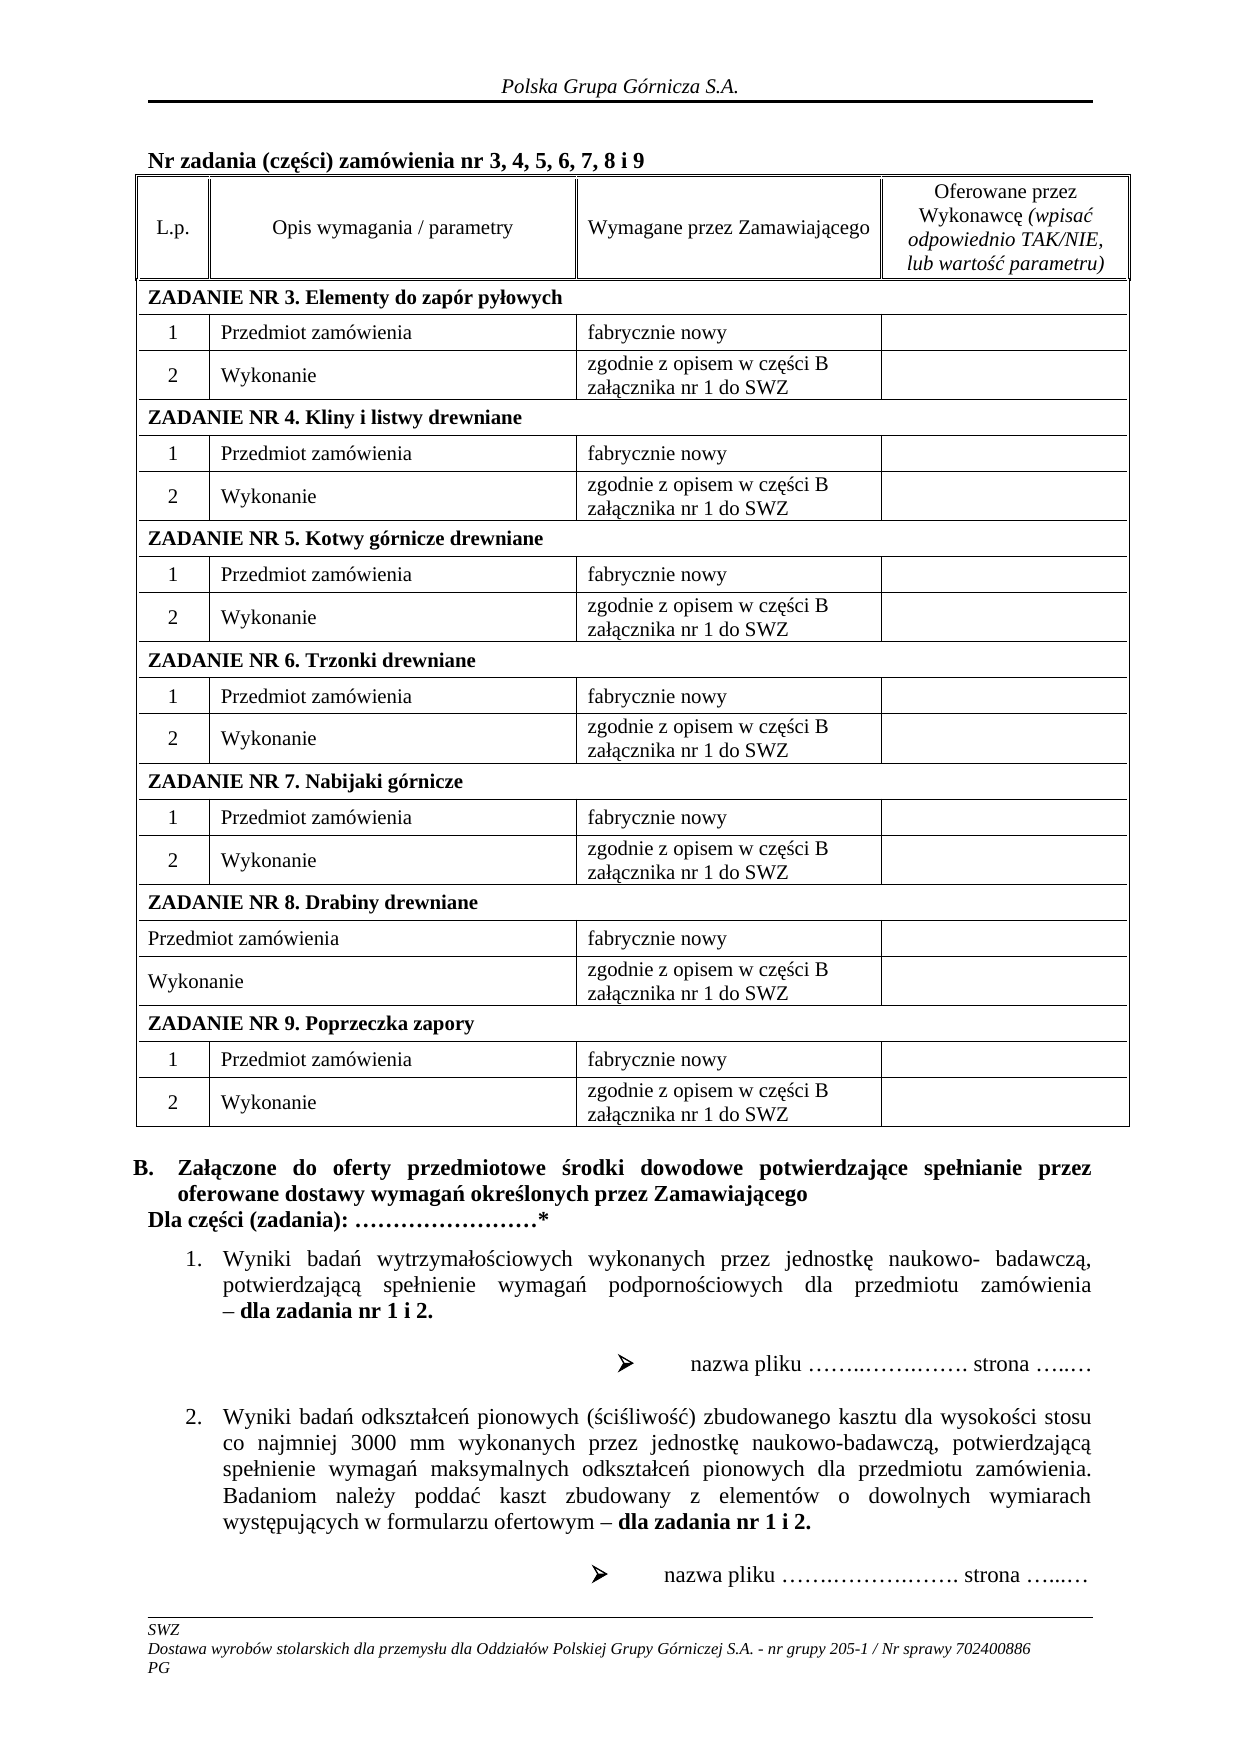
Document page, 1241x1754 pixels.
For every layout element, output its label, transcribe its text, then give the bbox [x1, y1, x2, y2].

table_cell fabrycznie nowy [577, 315, 881, 349]
table_cell [882, 350, 1129, 399]
table_cell zgodnie z opisem w części B załącznika nr 1 do SWZ [577, 351, 881, 399]
table_cell Wykonanie [137, 956, 576, 1005]
table_cell ZADANIE NR 4. Kliny i listwy drewniane [137, 399, 1129, 435]
table_cell fabrycznie nowy [577, 678, 881, 713]
table_cell ZADANIE NR 5. Kotwy górnicze drewniane [137, 520, 1129, 556]
table_cell Przedmiot zamówienia [210, 800, 576, 834]
table_cell [882, 471, 1129, 520]
list Załączone do oferty przedmiotowe środki dowodowe potwierdzające spełnianie przez oferowane dostawy wymagań określonych przez Zamawiającego [133, 1153, 1093, 1206]
table_cell zgodnie z opisem w części B załącznika nr 1 do SWZ [577, 714, 881, 762]
table_cell [882, 799, 1129, 834]
table_header Oferowane przez Wykonawcę (wpisać odpowiednio TAK/NIE, lub wartość parametru) [881, 177, 1128, 277]
table_cell 1 [137, 556, 209, 592]
table_cell [882, 920, 1129, 956]
table_cell [882, 592, 1129, 641]
table_cell 2 [137, 1077, 209, 1126]
table_cell 1 [137, 1041, 209, 1077]
table_cell ZADANIE NR 6. Trzonki drewniane [137, 641, 1129, 677]
table_cell zgodnie z opisem w części B załącznika nr 1 do SWZ [577, 957, 881, 1005]
list nazwa pliku ……..…….……. strona …..… [517, 1350, 1093, 1376]
table_cell 2 [137, 835, 209, 884]
table_cell Wykonanie [210, 593, 576, 641]
table_cell Wykonanie [210, 472, 576, 520]
text Dla części (zadania): ……………………* [148, 1206, 1093, 1233]
table_cell 1 [137, 677, 209, 713]
table_cell 2 [137, 592, 209, 641]
table_cell [882, 556, 1129, 592]
table_cell [882, 677, 1129, 713]
table_cell fabrycznie nowy [577, 1042, 881, 1077]
table_header Wymagane przez Zamawiającego [576, 177, 881, 277]
table_cell Wykonanie [210, 1078, 576, 1126]
list nazwa pliku …….……….……. strona …...… [517, 1561, 1093, 1587]
text Nr zadania (części) zamówienia nr 3, 4, 5, 6, 7, 8 i 9 [148, 148, 1093, 174]
table_cell [882, 314, 1129, 349]
table_cell Przedmiot zamówienia [210, 315, 576, 349]
list Wyniki badań odkształceń pionowych (ściśliwość) zbudowanego kasztu dla wysokości stosu co najmniej 3000 mm wykonanych przez jednostkę naukowo-badawczą, potwierdzającą spełnienie wymagań maksymalnych odkształceń pionowych dla przedmiotu zamówienia. Badaniom należy poddać kaszt zbudowany z elementów o dowolnych wymiarach występujących w formularzu ofertowym – dla zadania nr 1 i 2. [185, 1403, 1093, 1534]
table_cell 2 [137, 713, 209, 762]
table_cell Wykonanie [210, 836, 576, 884]
table_cell zgodnie z opisem w części B załącznika nr 1 do SWZ [577, 472, 881, 520]
table_cell [882, 835, 1129, 884]
table_cell ZADANIE NR 3. Elementy do zapór pyłowych [137, 278, 1129, 313]
table_cell [882, 956, 1129, 1005]
table_cell fabrycznie nowy [577, 436, 881, 471]
table_header L.p. [138, 177, 209, 277]
table_cell zgodnie z opisem w części B załącznika nr 1 do SWZ [577, 1078, 881, 1126]
table_cell 2 [137, 471, 209, 520]
table_cell fabrycznie nowy [577, 800, 881, 834]
table_cell fabrycznie nowy [577, 557, 881, 592]
table_cell ZADANIE NR 7. Nabijaki górnicze [137, 763, 1129, 798]
table_cell Przedmiot zamówienia [210, 436, 576, 471]
table_cell ZADANIE NR 9. Poprzeczka zapory [137, 1005, 1129, 1041]
table_cell [882, 435, 1129, 471]
table_cell 2 [137, 350, 209, 399]
table_cell 1 [137, 799, 209, 834]
table_cell zgodnie z opisem w części B załącznika nr 1 do SWZ [577, 593, 881, 641]
table_cell 1 [137, 435, 209, 471]
table_cell [882, 1041, 1129, 1077]
table_cell zgodnie z opisem w części B załącznika nr 1 do SWZ [577, 836, 881, 884]
table_cell 1 [137, 314, 209, 349]
table_cell Wykonanie [210, 351, 576, 399]
list Wyniki badań wytrzymałościowych wykonanych przez jednostkę naukowo- badawczą, potwierdzającą spełnienie wymagań podpornościowych dla przedmiotu zamówienia – dla zadania nr 1 i 2. [185, 1244, 1093, 1324]
table_cell ZADANIE NR 8. Drabiny drewniane [137, 884, 1129, 920]
table_cell Przedmiot zamówienia [210, 1042, 576, 1077]
table_cell Przedmiot zamówienia [210, 678, 576, 713]
table_cell Przedmiot zamówienia [137, 920, 576, 956]
table_cell Przedmiot zamówienia [210, 557, 576, 592]
table_cell fabrycznie nowy [577, 921, 881, 956]
table_header Opis wymagania / parametry [209, 177, 576, 277]
table_cell [882, 1077, 1129, 1126]
table_cell Wykonanie [210, 714, 576, 762]
table_cell [882, 713, 1129, 762]
